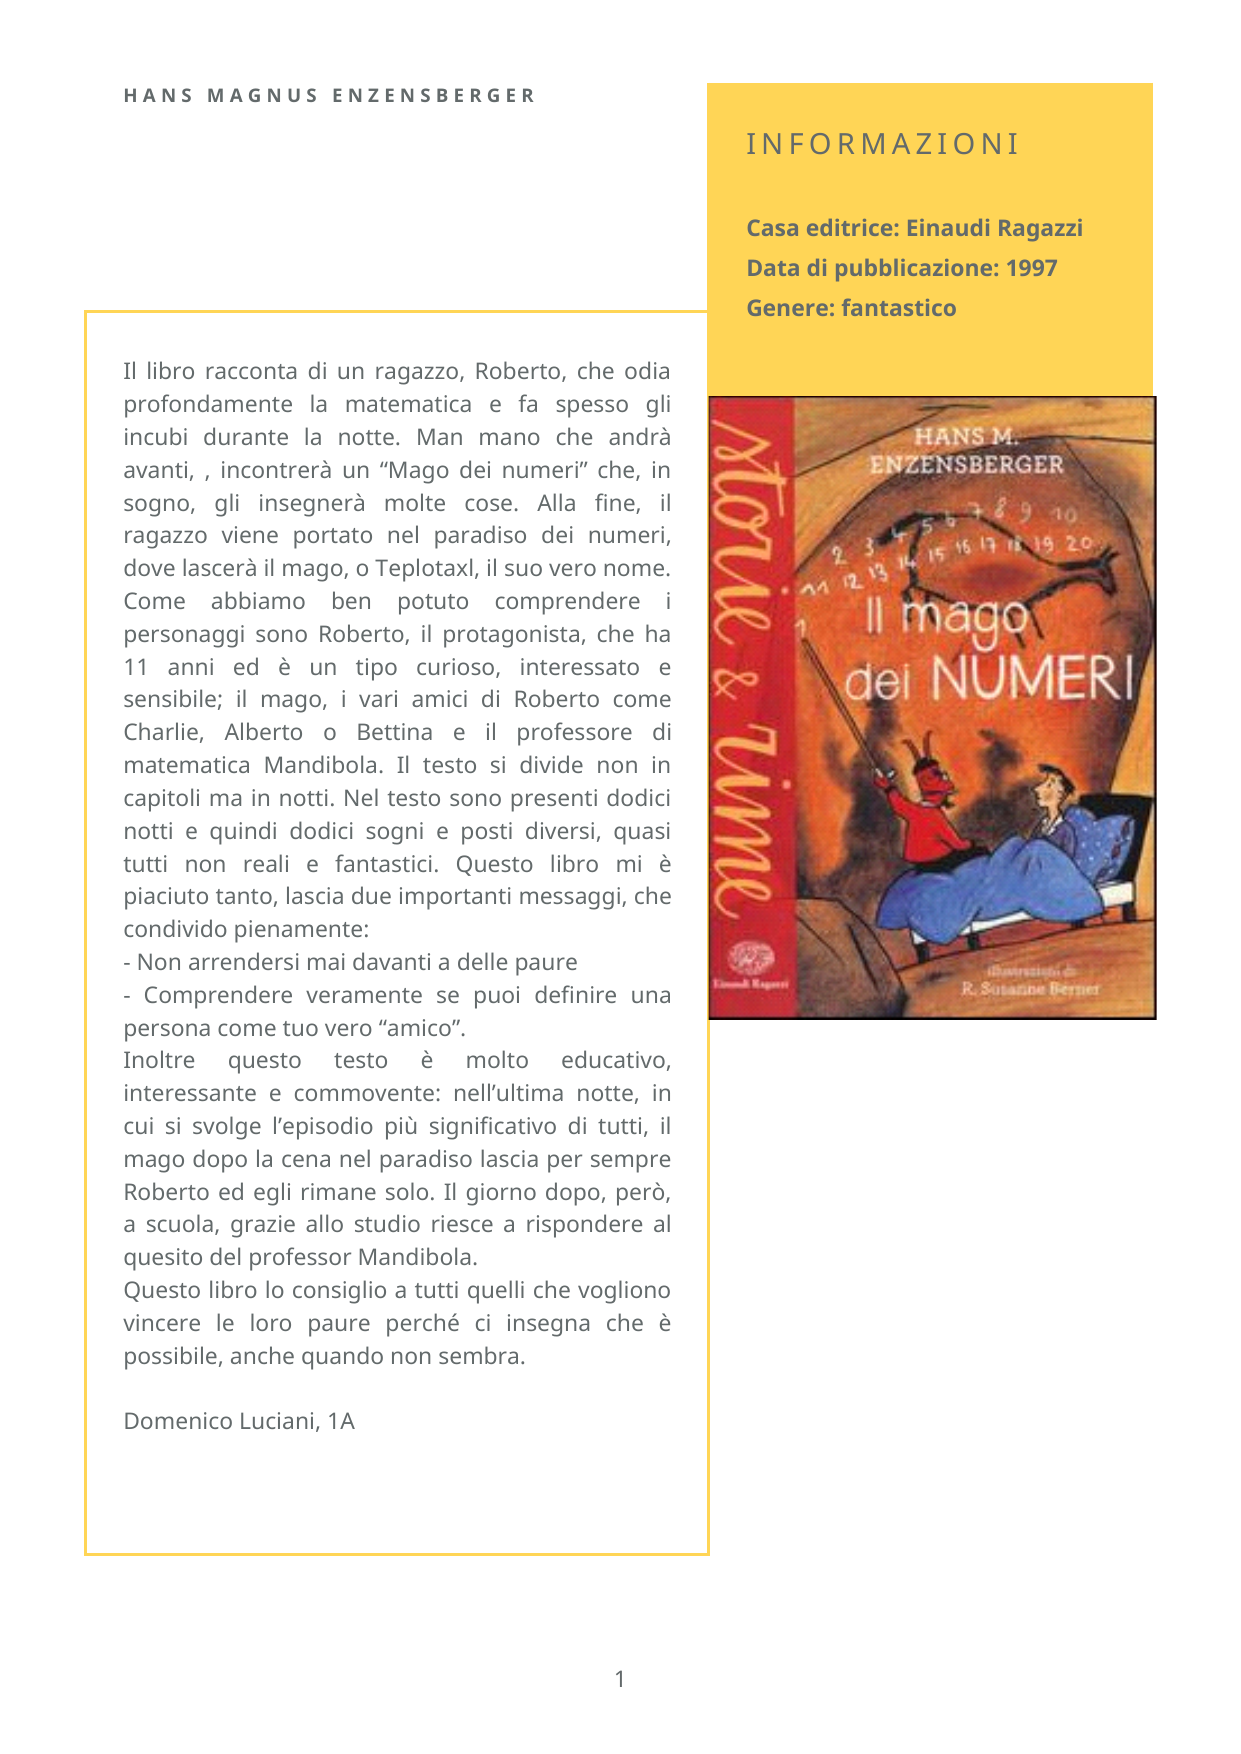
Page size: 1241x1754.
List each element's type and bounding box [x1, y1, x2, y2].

table_header [710, 83, 1158, 1556]
picture [708, 396, 1157, 1020]
table_header [83, 83, 707, 1556]
